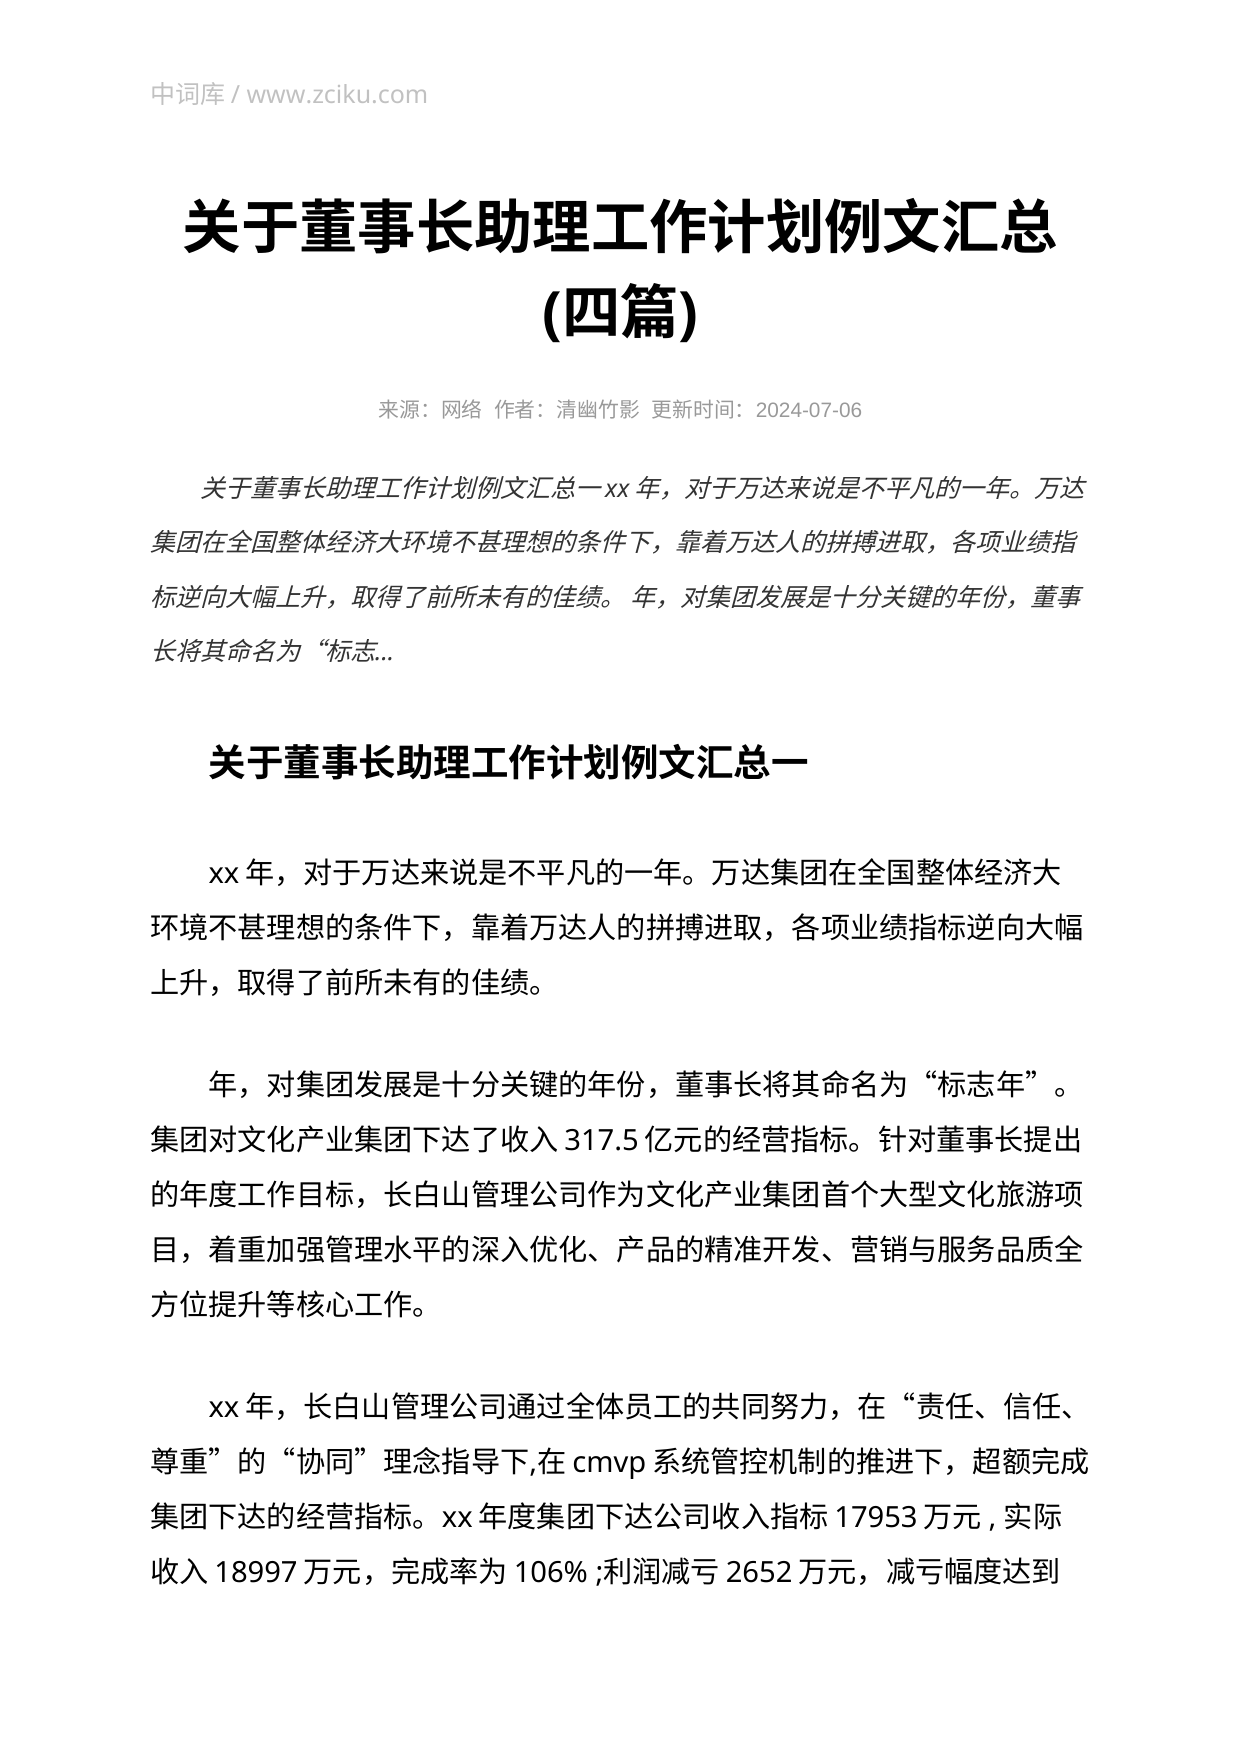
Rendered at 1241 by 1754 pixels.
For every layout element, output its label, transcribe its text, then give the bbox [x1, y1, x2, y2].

text 关于董事长助理工作计划例文汇总一xx年，对于万达来说是不平凡的一年。万达集团在全国整体经济大环境不甚理想的条件下，靠着万达人的拼搏进取，各项业绩指标逆向大幅上升，取得了前所未有的佳绩。 年，对集团发展是十分关键的年份，董事长将其命名为“标志... [150, 468, 1090, 668]
subtitle 关于董事长助理工作计划例文汇总(四篇) [150, 181, 1090, 351]
text 关于董事长助理工作计划例文汇总一 [150, 733, 1090, 787]
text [150, 1383, 1090, 1591]
text 年，对集团发展是十分关键的年份，董事长将其命名为“标志年”。集团对文化产业集团下达了收入317.5亿元的经营指标。针对董事长提出的年度工作目标，长白山管理公司作为文化产业集团首个大型文化旅游项目，着重加强管理水平的深入优化、产品的精准开发、营销与服务品质全方位提升等核心工作。 [150, 1062, 1090, 1324]
text 来源：网络 作者：清幽竹影 更新时间：2024-07-06 [150, 397, 1090, 421]
text xx年，对于万达来说是不平凡的一年。万达集团在全国整体经济大环境不甚理想的条件下，靠着万达人的拼搏进取，各项业绩指标逆向大幅上升，取得了前所未有的佳绩。 [150, 850, 1090, 1002]
